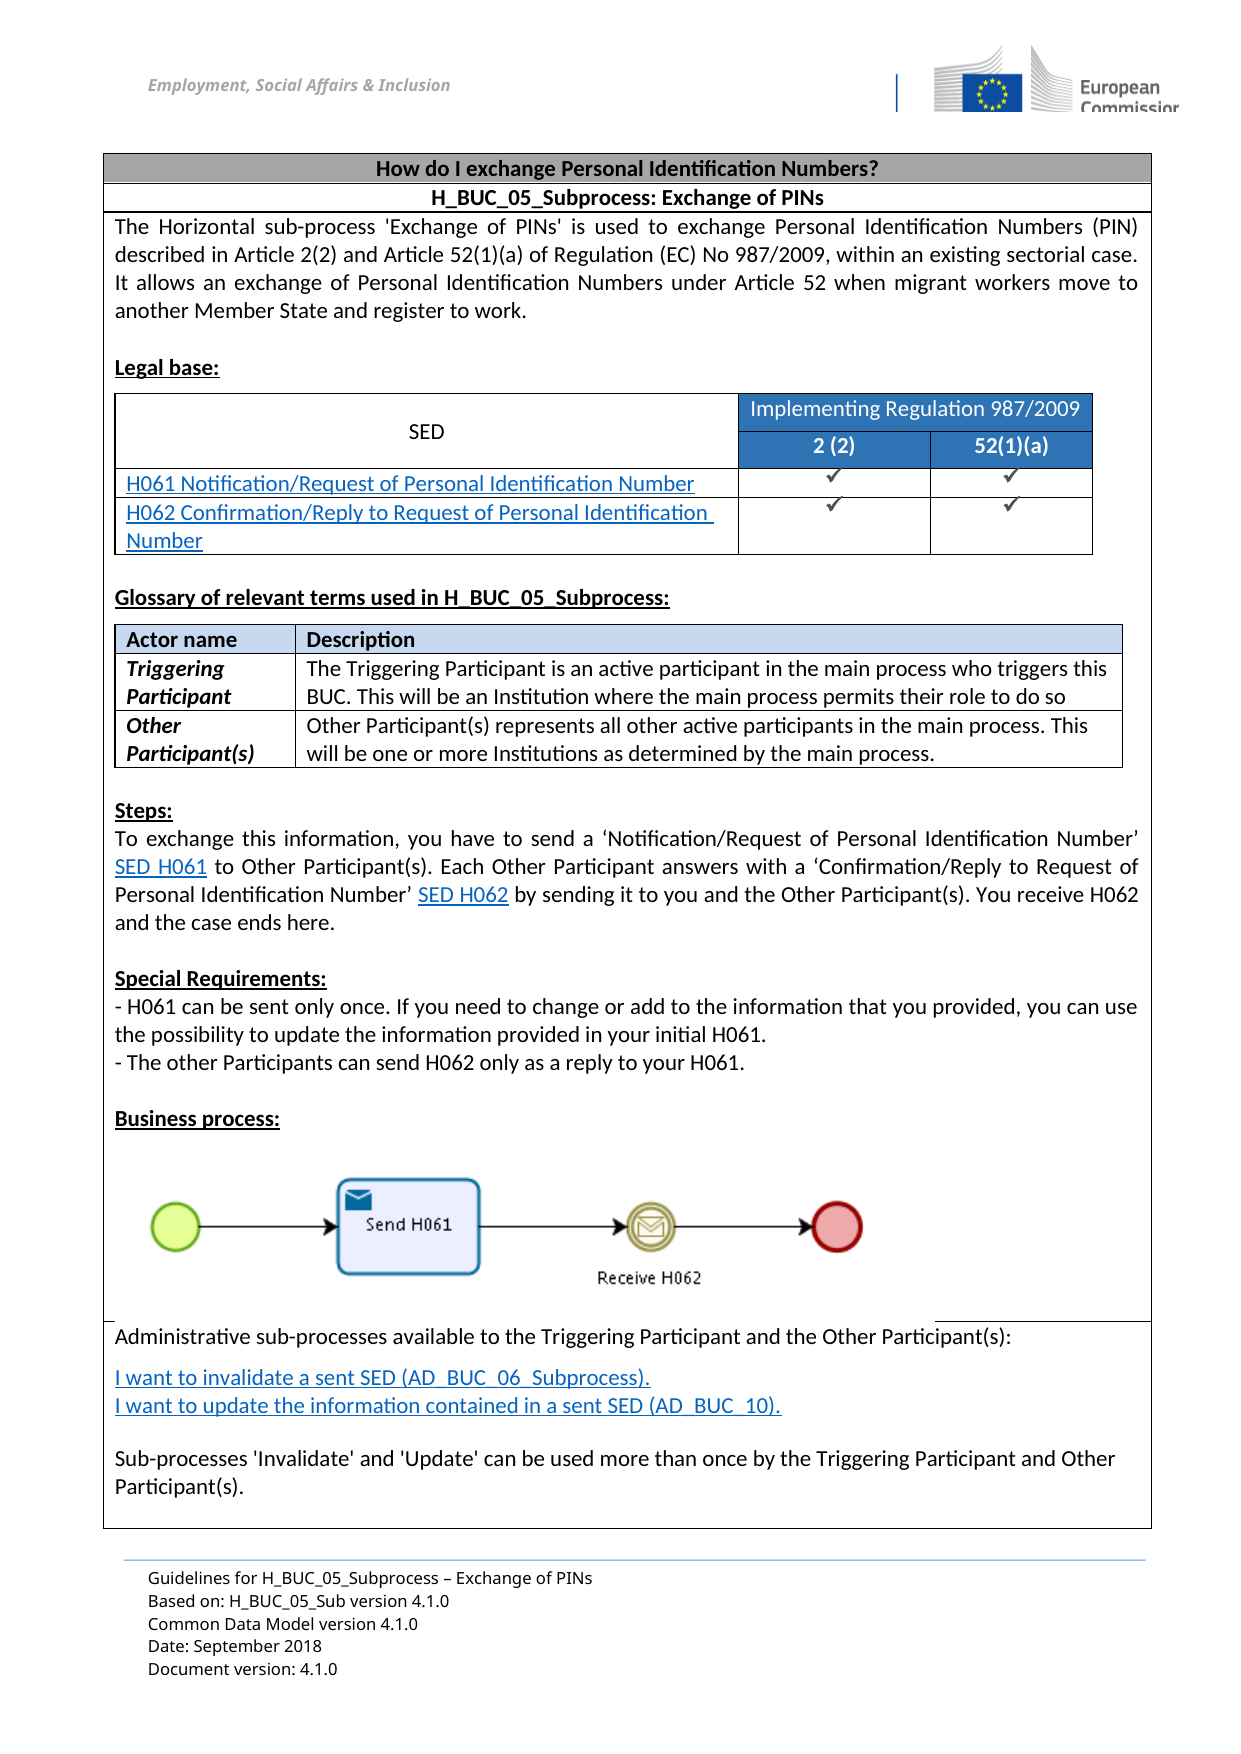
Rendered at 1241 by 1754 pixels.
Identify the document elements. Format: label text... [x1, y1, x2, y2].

picture [114, 1132, 935, 1322]
table_cell Administrative sub-processes available to the Triggering Participant and the Other Participant(s): I want to invalidate a sent SED (AD_BUC_06_Subprocess). I want to update the information contained in a sent SED (AD_BUC_10). Sub-processes 'Invalidate' and 'Update' can be used more than once by the Triggering Participant and Other Participant(s). [104, 1322, 1151, 1528]
table_cell H_BUC_05_Subprocess: Exchange of PINs [104, 184, 1151, 211]
table_cell The Horizontal sub-process 'Exchange of PINs' is used to exchange Personal Identification Numbers (PIN) described in Article 2(2) and Article 52(1)(a) of Regulation (EC) No 987/2009, within an existing sectorial case. It allows an exchange of Personal Identification Numbers under Article 52 when migrant workers move to another Member State and register to work. Legal base: Glossary of relevant terms used in H_BUC_05_Subprocess: Steps: To exchange this information, you have to send a ‘Notification/Request of Personal Identification Number’ SED H061 to Other Participant(s). Each Other Participant answers with a ‘Confirmation/Reply to Request of Personal Identification Number’ SED H062 by sending it to you and the Other Participant(s). You receive H062 and the case ends here. Special Requirements: - H061 can be sent only once. If you need to change or add to the information that you provided, you can use the possibility to update the information provided in your initial H061. - The other Participants can send H062 only as a reply to your H061. Business process: [104, 213, 1151, 1321]
picture [894, 45, 1178, 111]
table_header How do I exchange Personal Identification Numbers? [104, 154, 1151, 182]
